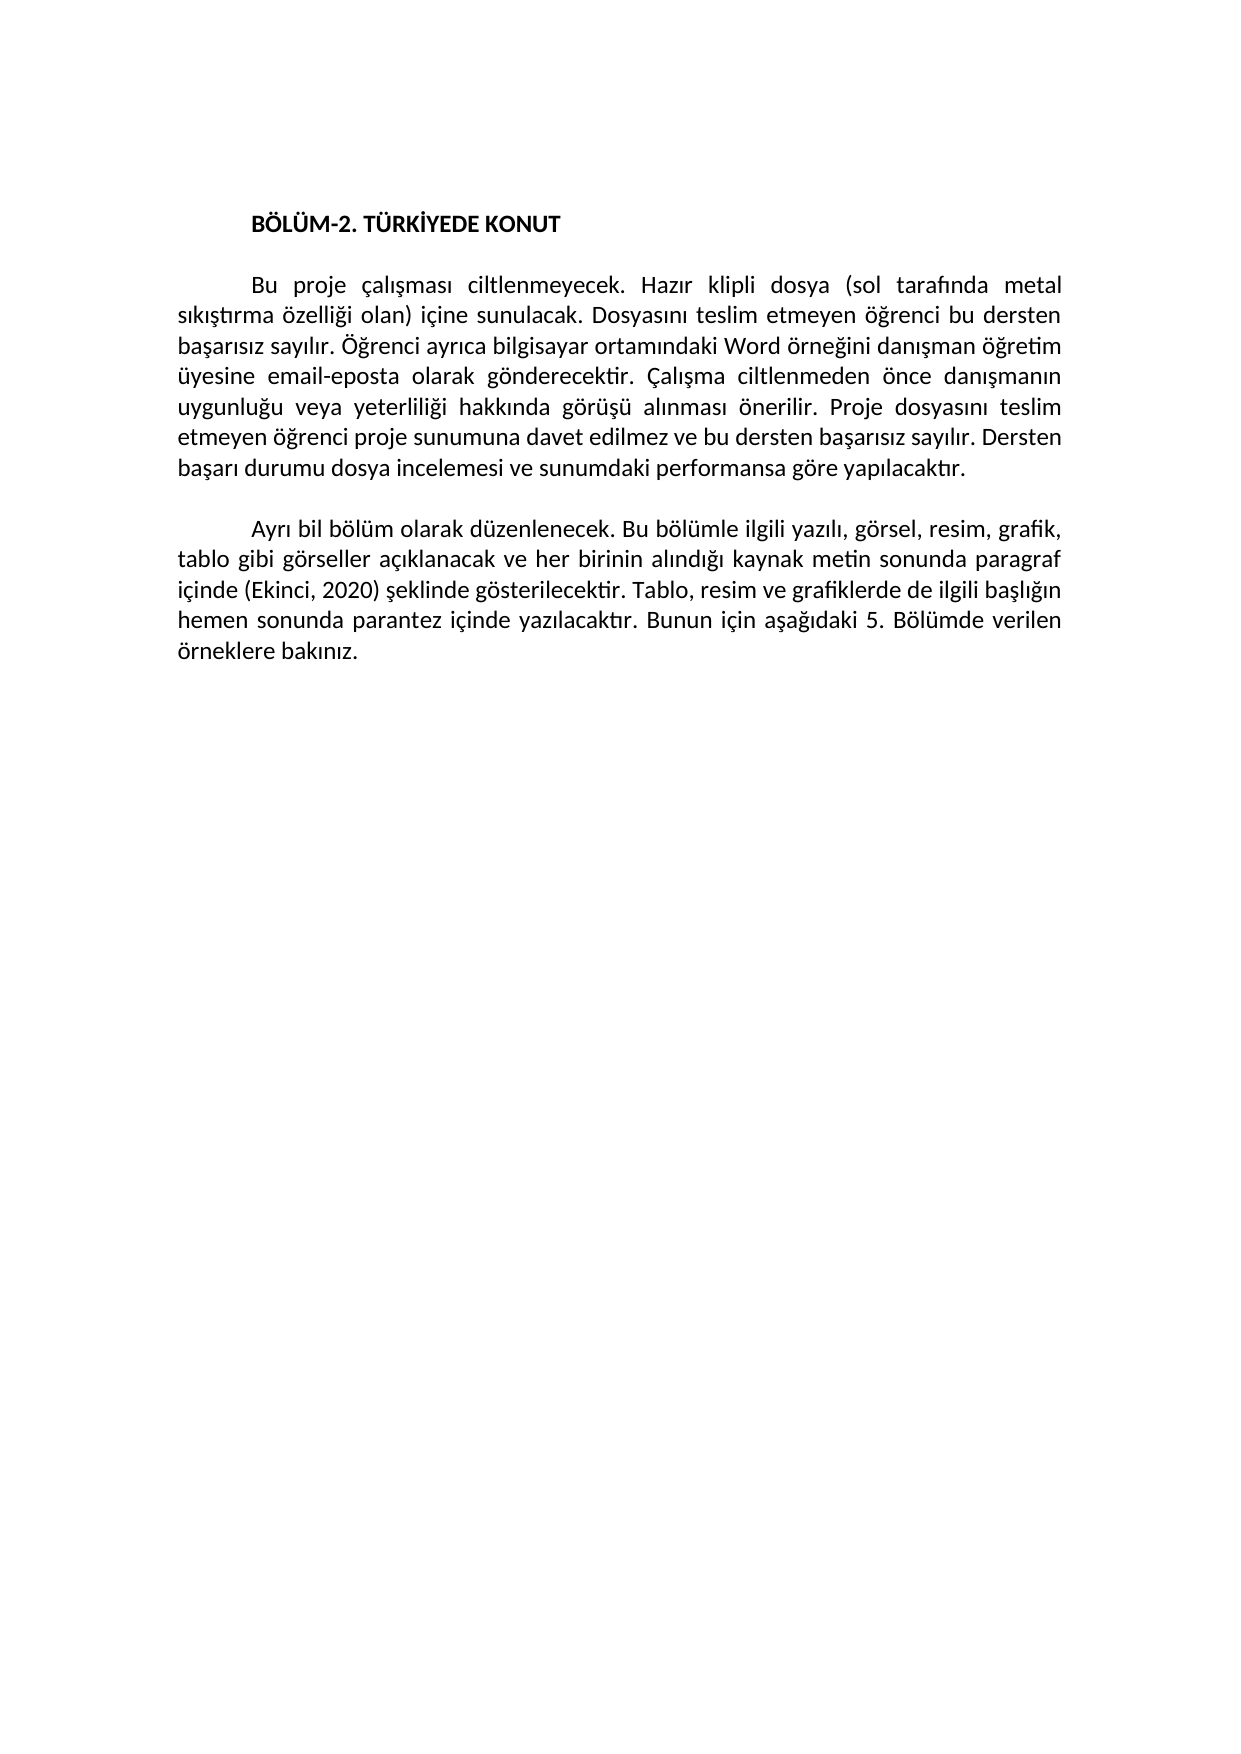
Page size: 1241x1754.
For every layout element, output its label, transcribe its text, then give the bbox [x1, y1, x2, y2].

text BÖLÜM-2. TÜRKİYEDE KONUT [177, 208, 1063, 238]
text Bu proje çalışması ciltlenmeyecek. Hazır klipli dosya (sol tarafında metal sıkıştırma özelliği olan) içine sunulacak. Dosyasını teslim etmeyen öğrenci bu dersten başarısız sayılır. Öğrenci ayrıca bilgisayar ortamındaki Word örneğini danışman öğretim üyesine email-eposta olarak gönderecektir. Çalışma ciltlenmeden önce danışmanın uygunluğu veya yeterliliği hakkında görüşü alınması önerilir. Proje dosyasını teslim etmeyen öğrenci proje sunumuna davet edilmez ve bu dersten başarısız sayılır. Dersten başarı durumu dosya incelemesi ve sunumdaki performansa göre yapılacaktır. [177, 269, 1063, 482]
text Ayrı bil bölüm olarak düzenlenecek. Bu bölümle ilgili yazılı, görsel, resim, grafik, tablo gibi görseller açıklanacak ve her birinin alındığı kaynak metin sonunda paragraf içinde (Ekinci, 2020) şeklinde gösterilecektir. Tablo, resim ve grafiklerde de ilgili başlığın hemen sonunda parantez içinde yazılacaktır. Bunun için aşağıdaki 5. Bölümde verilen örneklere bakınız. [177, 513, 1063, 666]
